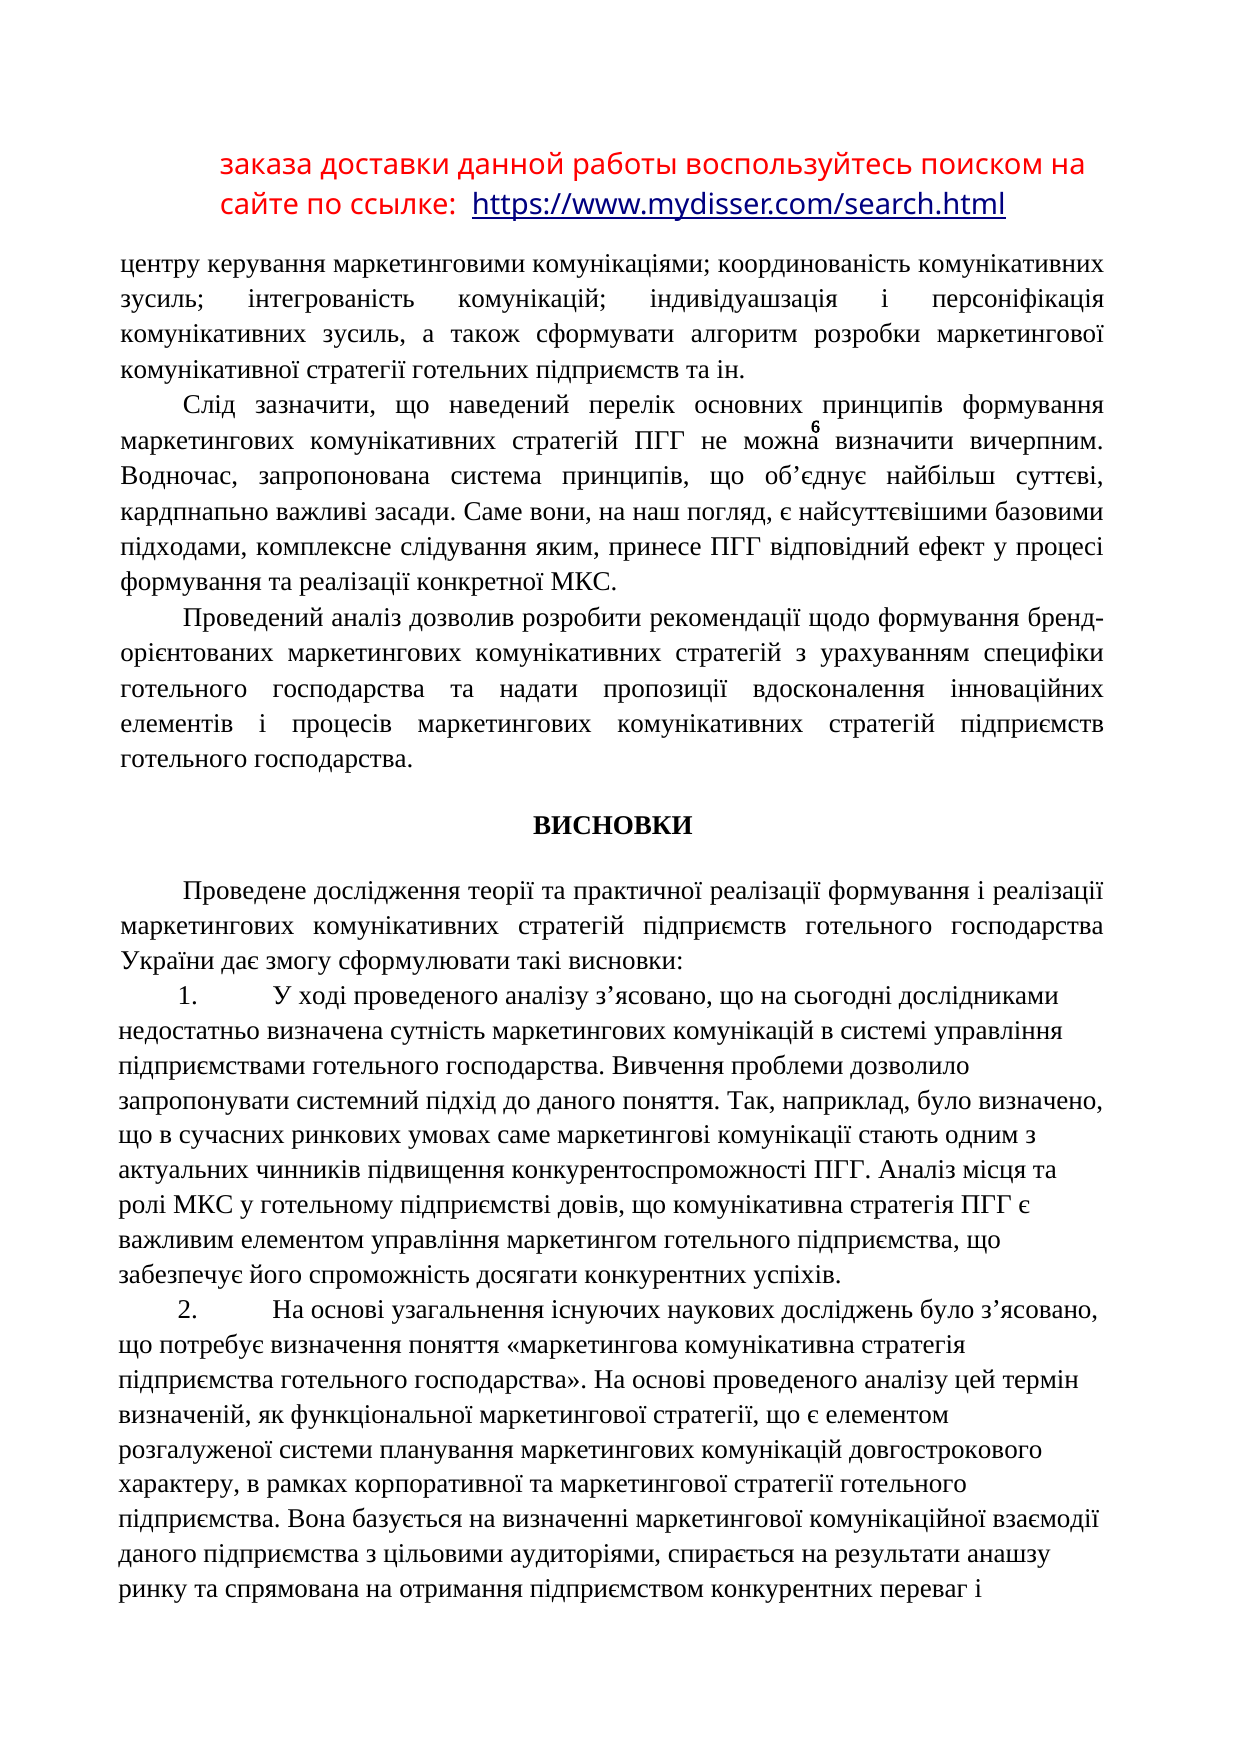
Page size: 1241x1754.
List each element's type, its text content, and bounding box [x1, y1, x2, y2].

text Слід зазначити, що наведений перелік основних принципів формування маркетингових комунікативних стратегій ПГГ не можна визначити вичерпним. Водночас, запропонована система принципів, що об’єднує найбільш суттєві, кардпнапьно важливі засади. Саме вони, на наш погляд, є найсуттєвішими базовими підходами, комплексне слідування яким, принесе ПГГ відповідний ефект у процесі формування та реалізації конкретної МКС. [120, 385, 1105, 598]
text Проведений аналіз дозволив розробити рекомендації щодо формування бренд-орієнтованих маркетингових комунікативних стратегій з урахуванням специфіки готельного господарства та надати пропозиції вдосконалення інноваційних елементів і процесів маркетингових комунікативних стратегій підприємств готельного господарства. [120, 598, 1105, 775]
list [118, 1291, 1105, 1604]
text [120, 244, 1105, 385]
text ВИСНОВКИ [118, 813, 1107, 840]
text Проведене дослідження теорії та практичної реалізації формування і реалізації маркетингових комунікативних стратегій підприємств готельного господарства України дає змогу сформулювати такі висновки: [120, 872, 1105, 976]
list У ході проведеного аналізу з’ясовано, що на сьогодні дослідниками недостатньо визначена сутність маркетингових комунікацій в системі управління підприємствами готельного господарства. Вивчення проблеми дозволило запропонувати системний підхід до даного поняття. Так, наприклад, було визначено, що в сучасних ринкових умовах саме маркетингові комунікації стають одним з актуальних чинників підвищення конкурентоспроможності ПГГ. Аналіз місця та ролі МКС у готельному підприємстві довів, що комунікативна стратегія ПГГ є важливим елементом управління маркетингом готельного підприємства, що забезпечує його спроможність досягати конкурентних успіхів. [118, 976, 1105, 1291]
